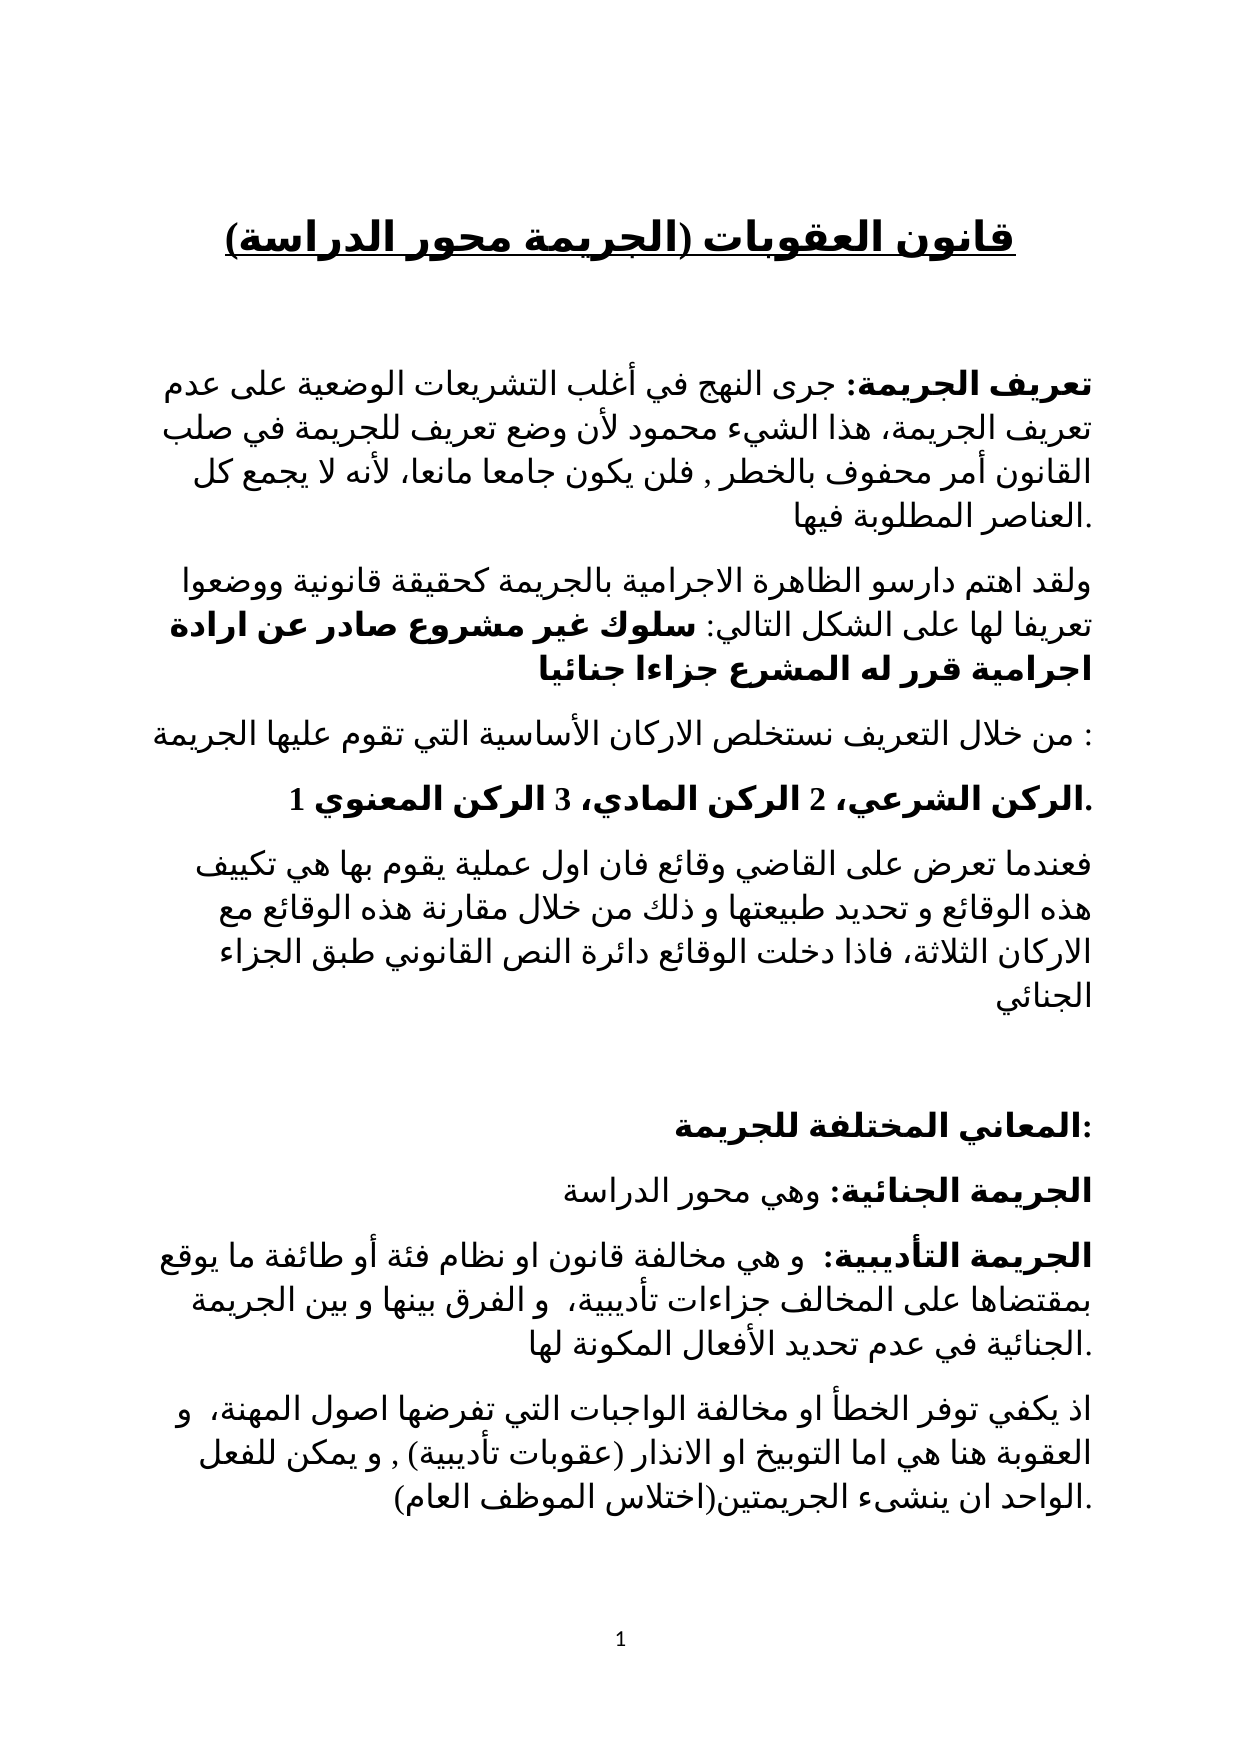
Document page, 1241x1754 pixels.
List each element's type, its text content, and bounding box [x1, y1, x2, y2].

text الجريمة الجنائية: وهي محور الدراسة [148, 1171, 1093, 1209]
text قانون العقوبات (الجريمة محور الدراسة) [148, 212, 1093, 260]
text ولقد اهتم دارسو الظاهرة الاجرامية بالجريمة كحقيقة قانونية ووضعوا تعريفا لها على الشكل التالي: سلوك غير مشروع صادر عن ارادة اجرامية قرر له المشرع جزاءا جنائيا [148, 561, 1093, 688]
text الجريمة التأديبية: و هي مخالفة قانون او نظام فئة أو طائفة ما يوقع بمقتضاها على المخالف جزاءات تأديبية، و الفرق بينها و بين الجريمة الجنائية في عدم تحديد الأفعال المكونة لها. [148, 1236, 1093, 1362]
text من خلال التعريف نستخلص الاركان الأساسية التي تقوم عليها الجريمة : [148, 714, 1093, 753]
text 1 الركن الشرعي، 2 الركن المادي، 3 الركن المعنوي. [148, 779, 1093, 818]
text تعريف الجريمة: جرى النهج في أغلب التشريعات الوضعية على عدم تعريف الجريمة، هذا الشيء محمود لأن وضع تعريف للجريمة في صلب القانون أمر محفوف بالخطر , فلن يكون جامعا مانعا، لأنه لا يجمع كل العناصر المطلوبة فيها. [148, 364, 1093, 535]
text فعندما تعرض على القاضي وقائع فان اول عملية يقوم بها هي تكييف هذه الوقائع و تحديد طبيعتها و ذلك من خلال مقارنة هذه الوقائع مع الاركان الثلاثة، فاذا دخلت الوقائع دائرة النص القانوني طبق الجزاء الجنائي [148, 844, 1093, 1015]
text اذ يكفي توفر الخطأ او مخالفة الواجبات التي تفرضها اصول المهنة، و العقوبة هنا هي اما التوبيخ او الانذار (عقوبات تأديبية) , و يمكن للفعل الواحد ان ينشىء الجريمتين(اختلاس الموظف العام). [148, 1389, 1093, 1516]
text المعاني المختلفة للجريمة: [148, 1106, 1093, 1144]
